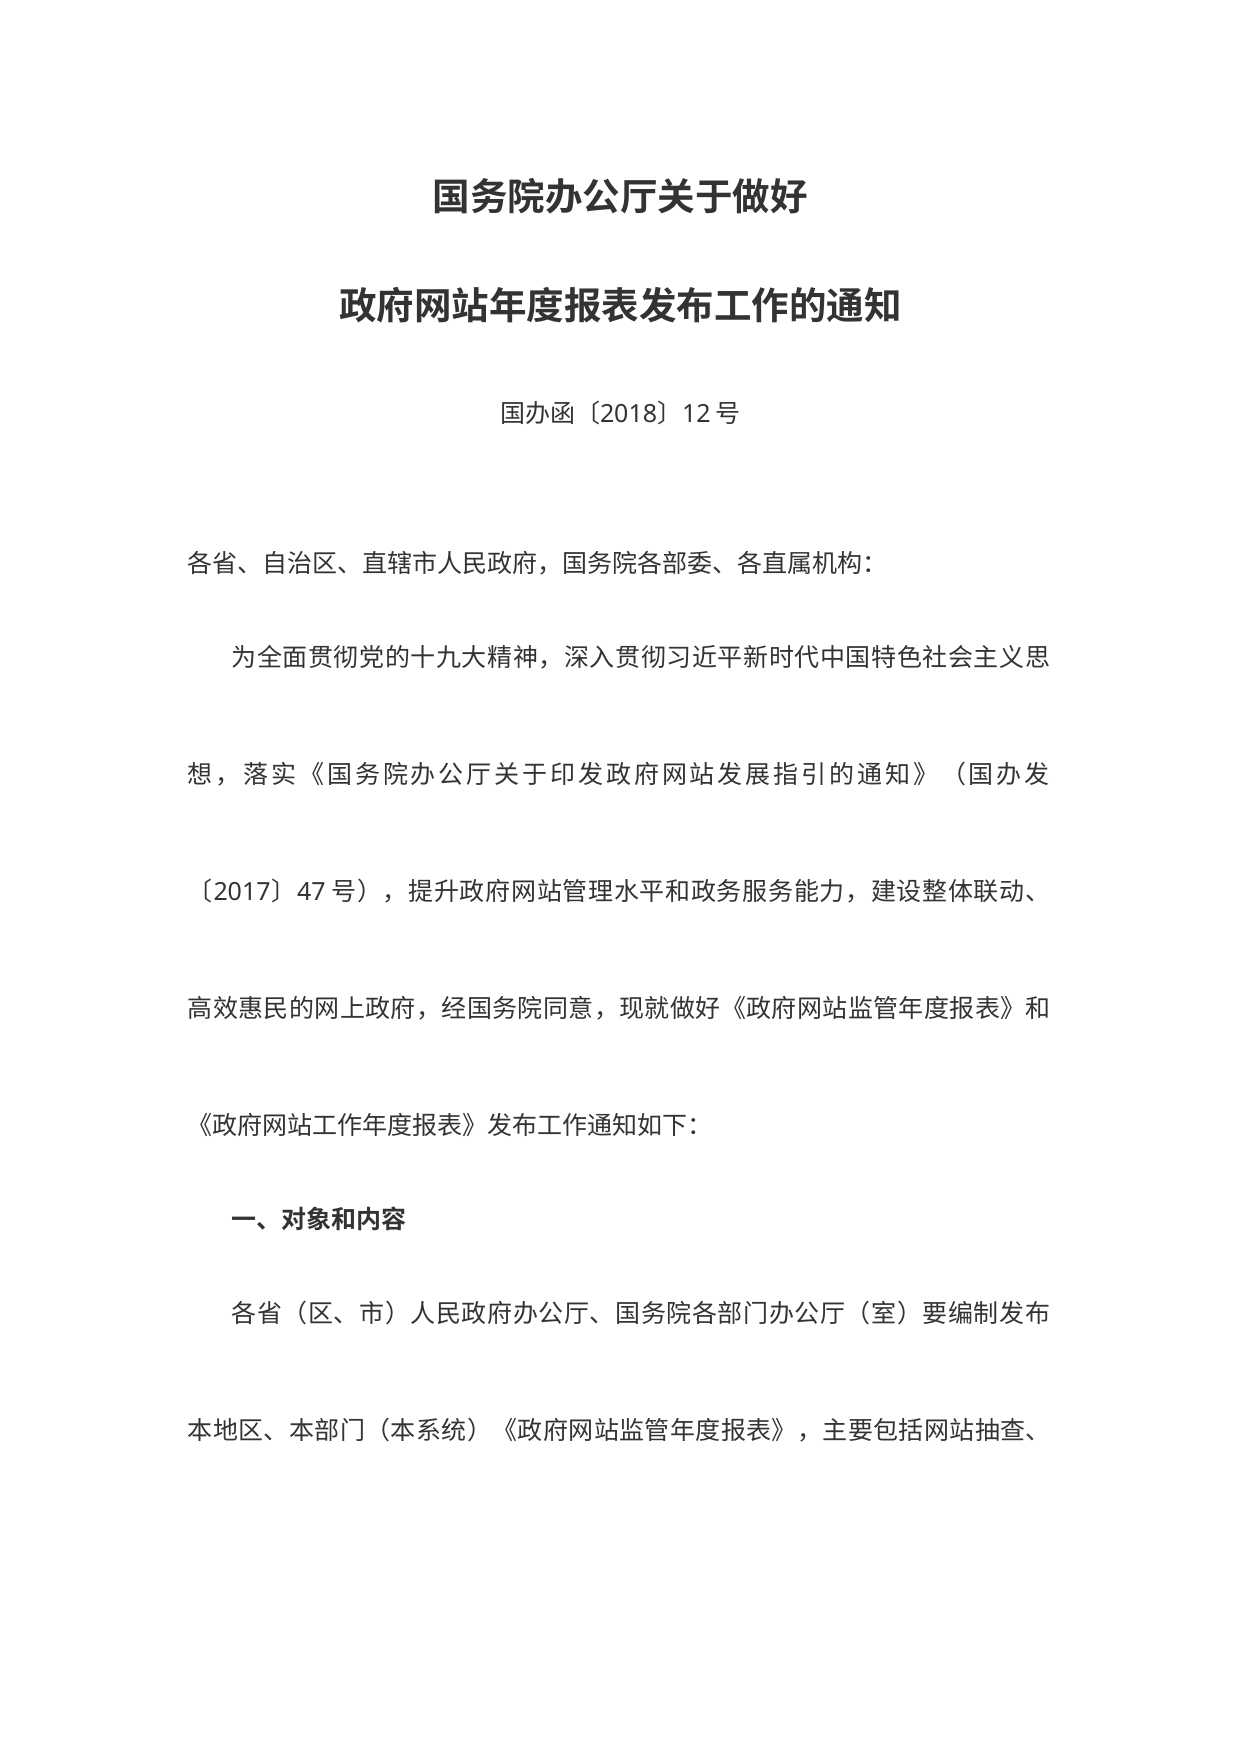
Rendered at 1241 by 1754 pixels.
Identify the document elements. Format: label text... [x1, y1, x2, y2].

text 国办函〔2018〕12号 [187, 379, 1053, 444]
text 政府网站年度报表发布工作的通知 [187, 270, 1053, 335]
text 为全面贯彻党的十九大精神，深入贯彻习近平新时代中国特色社会主义思想，落实《国务院办公厅关于印发政府网站发展指引的通知》（国办发〔2017〕47号），提升政府网站管理水平和政务服务能力，建设整体联动、高效惠民的网上政府，经国务院同意，现就做好《政府网站监管年度报表》和《政府网站工作年度报表》发布工作通知如下： [187, 623, 1053, 1156]
text 各省、自治区、直辖市人民政府，国务院各部委、各直属机构： [187, 529, 1053, 594]
text 国务院办公厅关于做好 [187, 162, 1053, 227]
text 一、对象和内容 [187, 1185, 1053, 1250]
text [187, 1279, 1053, 1461]
